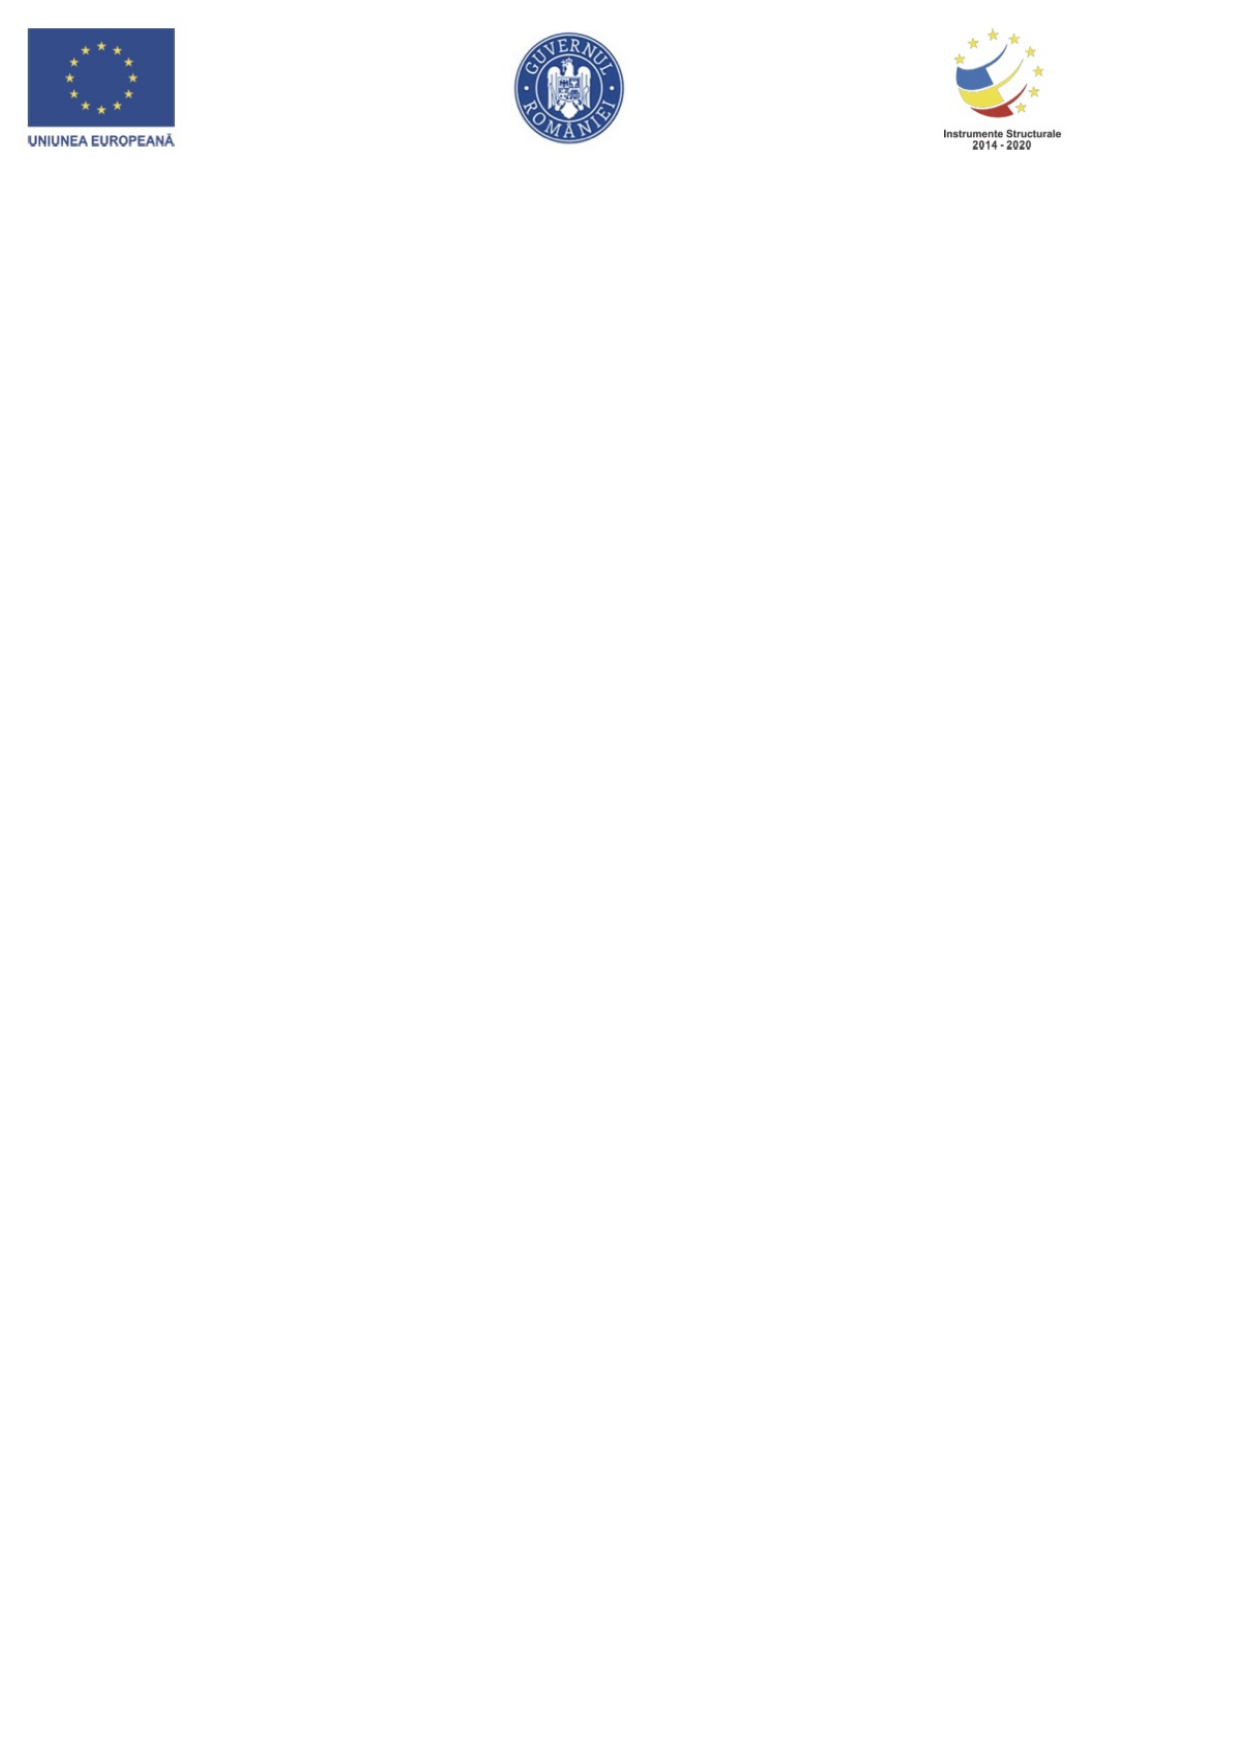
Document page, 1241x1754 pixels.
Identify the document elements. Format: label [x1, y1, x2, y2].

picture [5, 0, 1089, 179]
